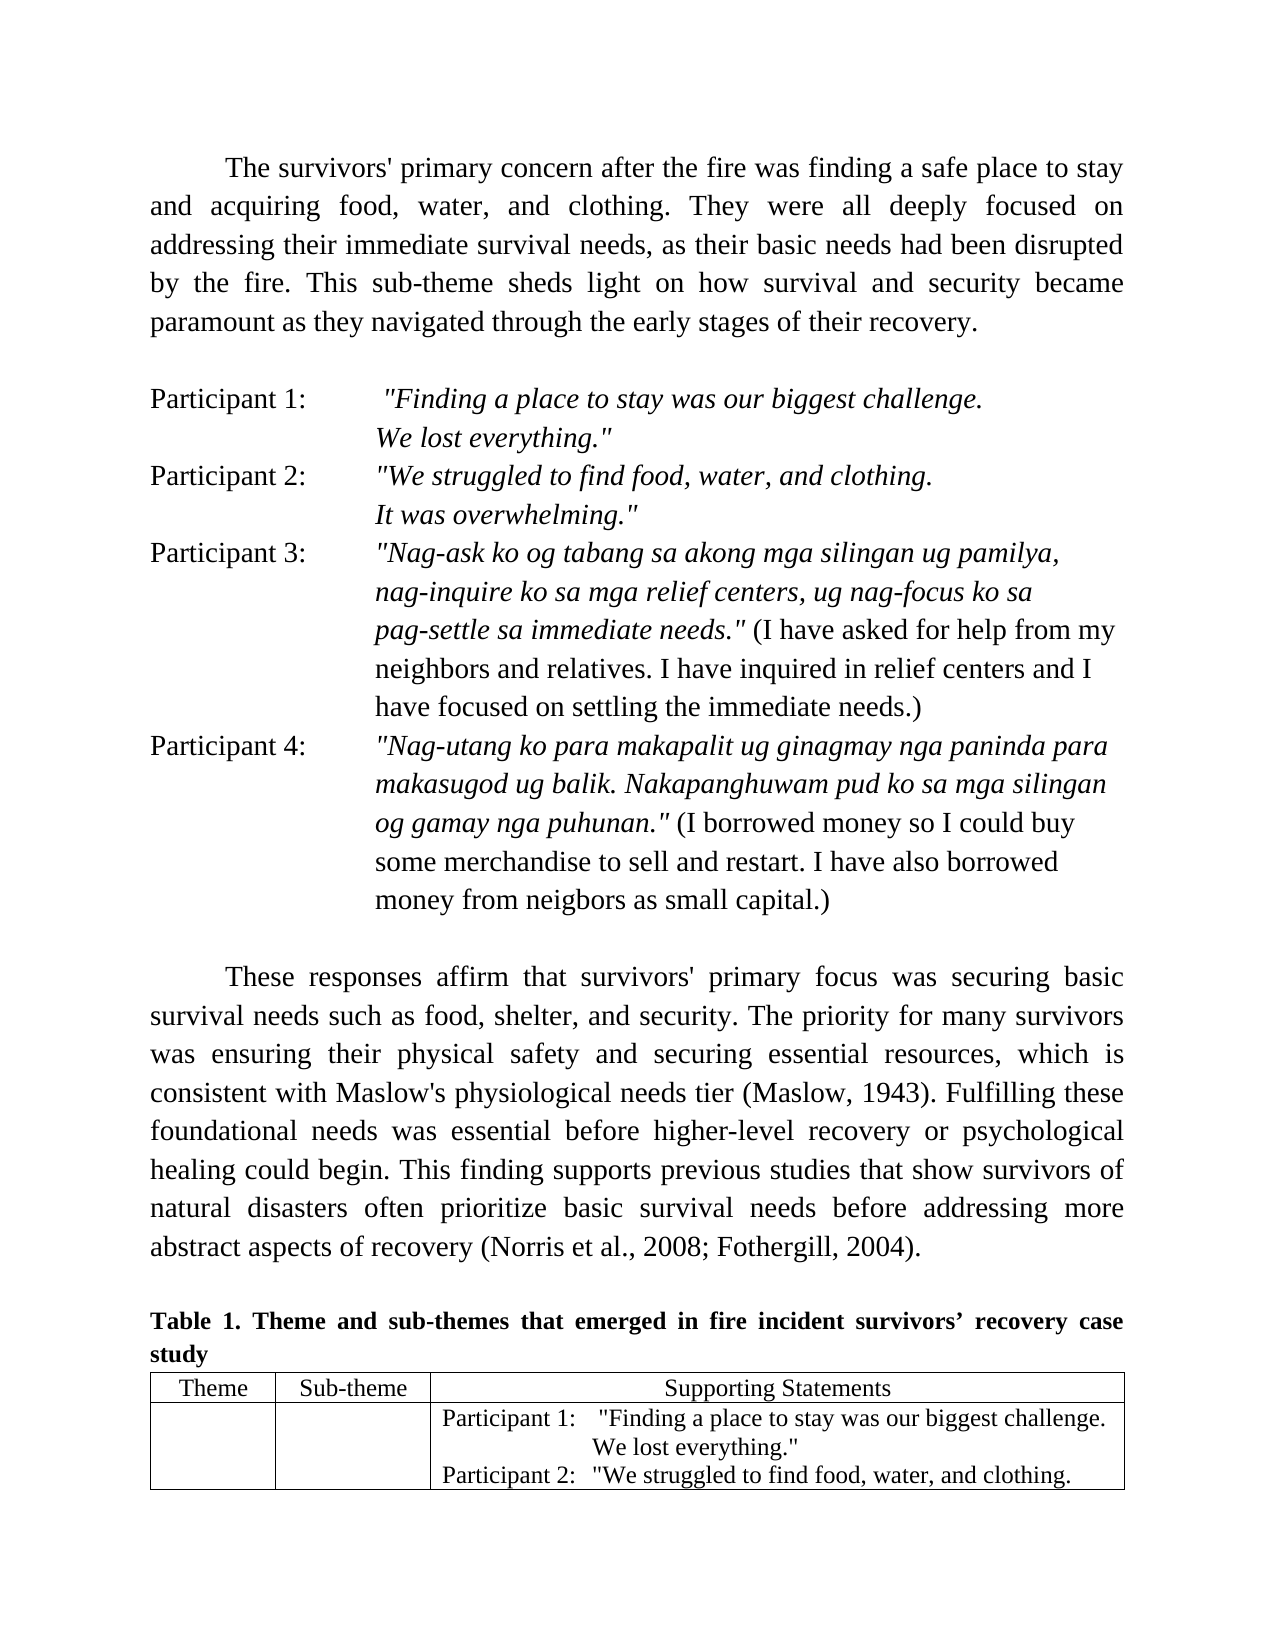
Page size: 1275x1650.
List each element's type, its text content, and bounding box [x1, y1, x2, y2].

text money from neigbors as small capital.) [300, 882, 1125, 916]
text We lost everything." [300, 420, 1125, 453]
text Participant 1: "Finding a place to stay was our biggest challenge. [150, 381, 1125, 415]
text neighbors and relatives. I have inquired in relief centers and I [300, 651, 1125, 684]
text Table 1. Theme and sub-themes that emerged in fire incident survivors’ recovery case study [150, 1306, 1125, 1368]
table_header Theme [151, 1373, 275, 1402]
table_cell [151, 1403, 275, 1489]
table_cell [431, 1403, 1124, 1489]
text Participant 2: "We struggled to find food, water, and clothing. [150, 458, 1125, 492]
text makasugod ug balik. Nakapanghuwam pud ko sa mga silingan [300, 767, 1125, 800]
text og gamay nga puhunan." (I borrowed money so I could buy [300, 805, 1125, 839]
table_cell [276, 1403, 430, 1489]
text nag-inquire ko sa mga relief centers, ug nag-focus ko sa [300, 574, 1125, 607]
text have focused on settling the immediate needs.) [300, 689, 1125, 723]
text Participant 3: "Nag-ask ko og tabang sa akong mga silingan ug pamilya, [150, 535, 1125, 569]
table_header Sub-theme [276, 1373, 430, 1402]
text Participant 4: "Nag-utang ko para makapalit ug ginagmay nga paninda para [150, 728, 1125, 762]
text some merchandise to sell and restart. I have also borrowed [300, 844, 1125, 877]
text These responses affirm that survivors' primary focus was securing basic survival needs such as food, shelter, and security. The priority for many survivors was ensuring their physical safety and securing essential resources, which is consistent with Maslow's physiological needs tier (Maslow, 1943). Fulfilling these foundational needs was essential before higher-level recovery or psychological healing could begin. This finding supports previous studies that show survivors of natural disasters often prioritize basic survival needs before addressing more abstract aspects of recovery (Norris et al., 2008; Fothergill, 2004). [150, 959, 1125, 1263]
text pag-settle sa immediate needs." (I have asked for help from my [300, 612, 1125, 646]
table_header Supporting Statements [431, 1373, 1124, 1402]
text It was overwhelming." [300, 497, 1125, 530]
text The survivors' primary concern after the fire was finding a safe place to stay and acquiring food, water, and clothing. They were all deeply focused on addressing their immediate survival needs, as their basic needs had been disrupted by the fire. This sub-theme sheds light on how survival and security became paramount as they navigated through the early stages of their recovery. [150, 150, 1125, 338]
